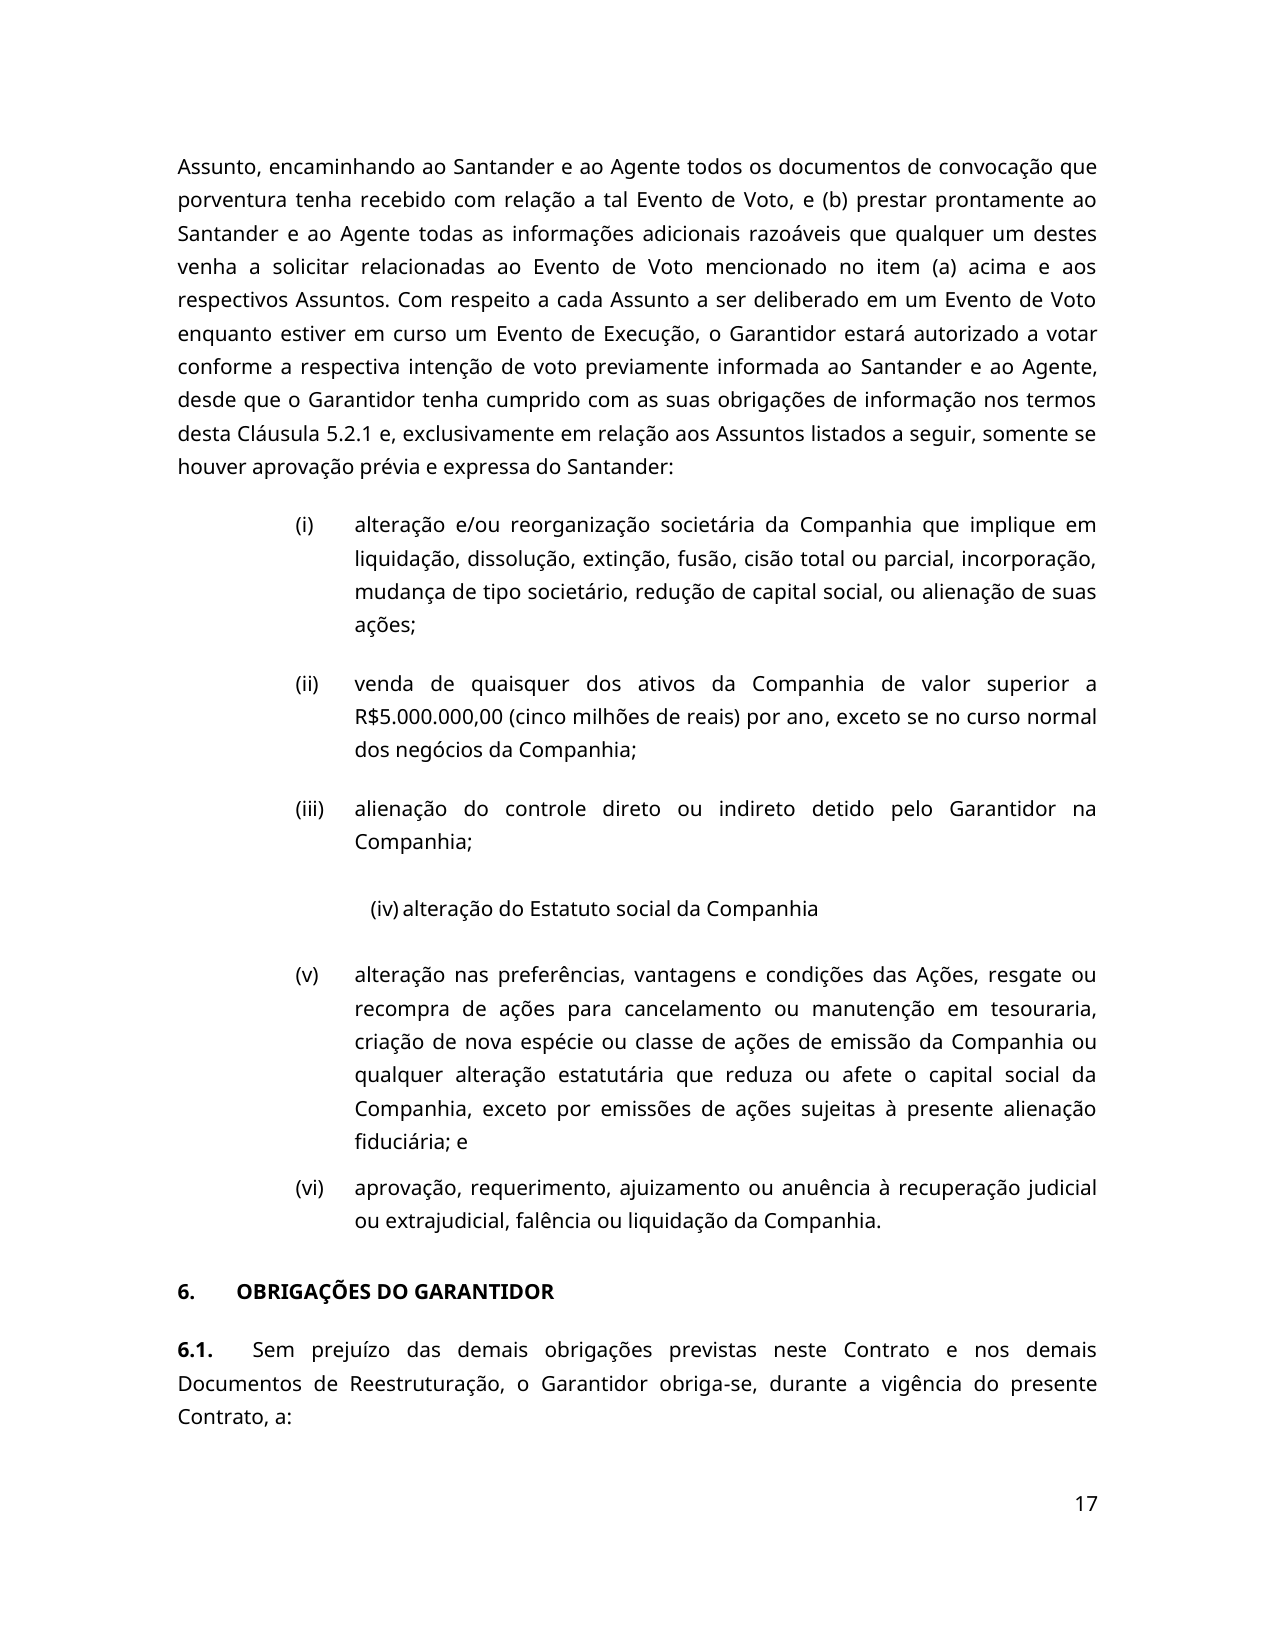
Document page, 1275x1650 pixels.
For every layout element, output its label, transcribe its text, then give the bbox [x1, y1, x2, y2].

list alienação do controle direto ou indireto detido pelo Garantidor na Companhia; [295, 789, 1098, 856]
list aprovação, requerimento, ajuizamento ou anuência à recuperação judicial ou extrajudicial, falência ou liquidação da Companhia. [295, 1168, 1098, 1235]
text Sem prejuízo das demais obrigações previstas neste Contrato e nos demais Documentos de Reestruturação, o Garantidor obriga-se, durante a vigência do presente Contrato, a: [177, 1331, 1098, 1431]
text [103, 148, 1098, 481]
list alteração e/ou reorganização societária da Companhia que implique em liquidação, dissolução, extinção, fusão, cisão total ou parcial, incorporação, mudança de tipo societário, redução de capital social, ou alienação de suas ações; [295, 506, 1098, 639]
list venda de quaisquer dos ativos da Companhia de valor superior a R$5.000.000,00 (cinco milhões de reais) por ano, exceto se no curso normal dos negócios da Companhia; [295, 664, 1098, 764]
subtitle OBRIGAÇÕES DO GARANTIDOR [177, 1273, 1098, 1306]
list alteração do Estatuto social da Companhia [252, 889, 1098, 923]
list alteração nas preferências, vantagens e condições das Ações, resgate ou recompra de ações para cancelamento ou manutenção em tesouraria, criação de nova espécie ou classe de ações de emissão da Companhia ou qualquer alteração estatutária que reduza ou afete o capital social da Companhia, exceto por emissões de ações sujeitas à presente alienação fiduciária; e [295, 956, 1098, 1156]
